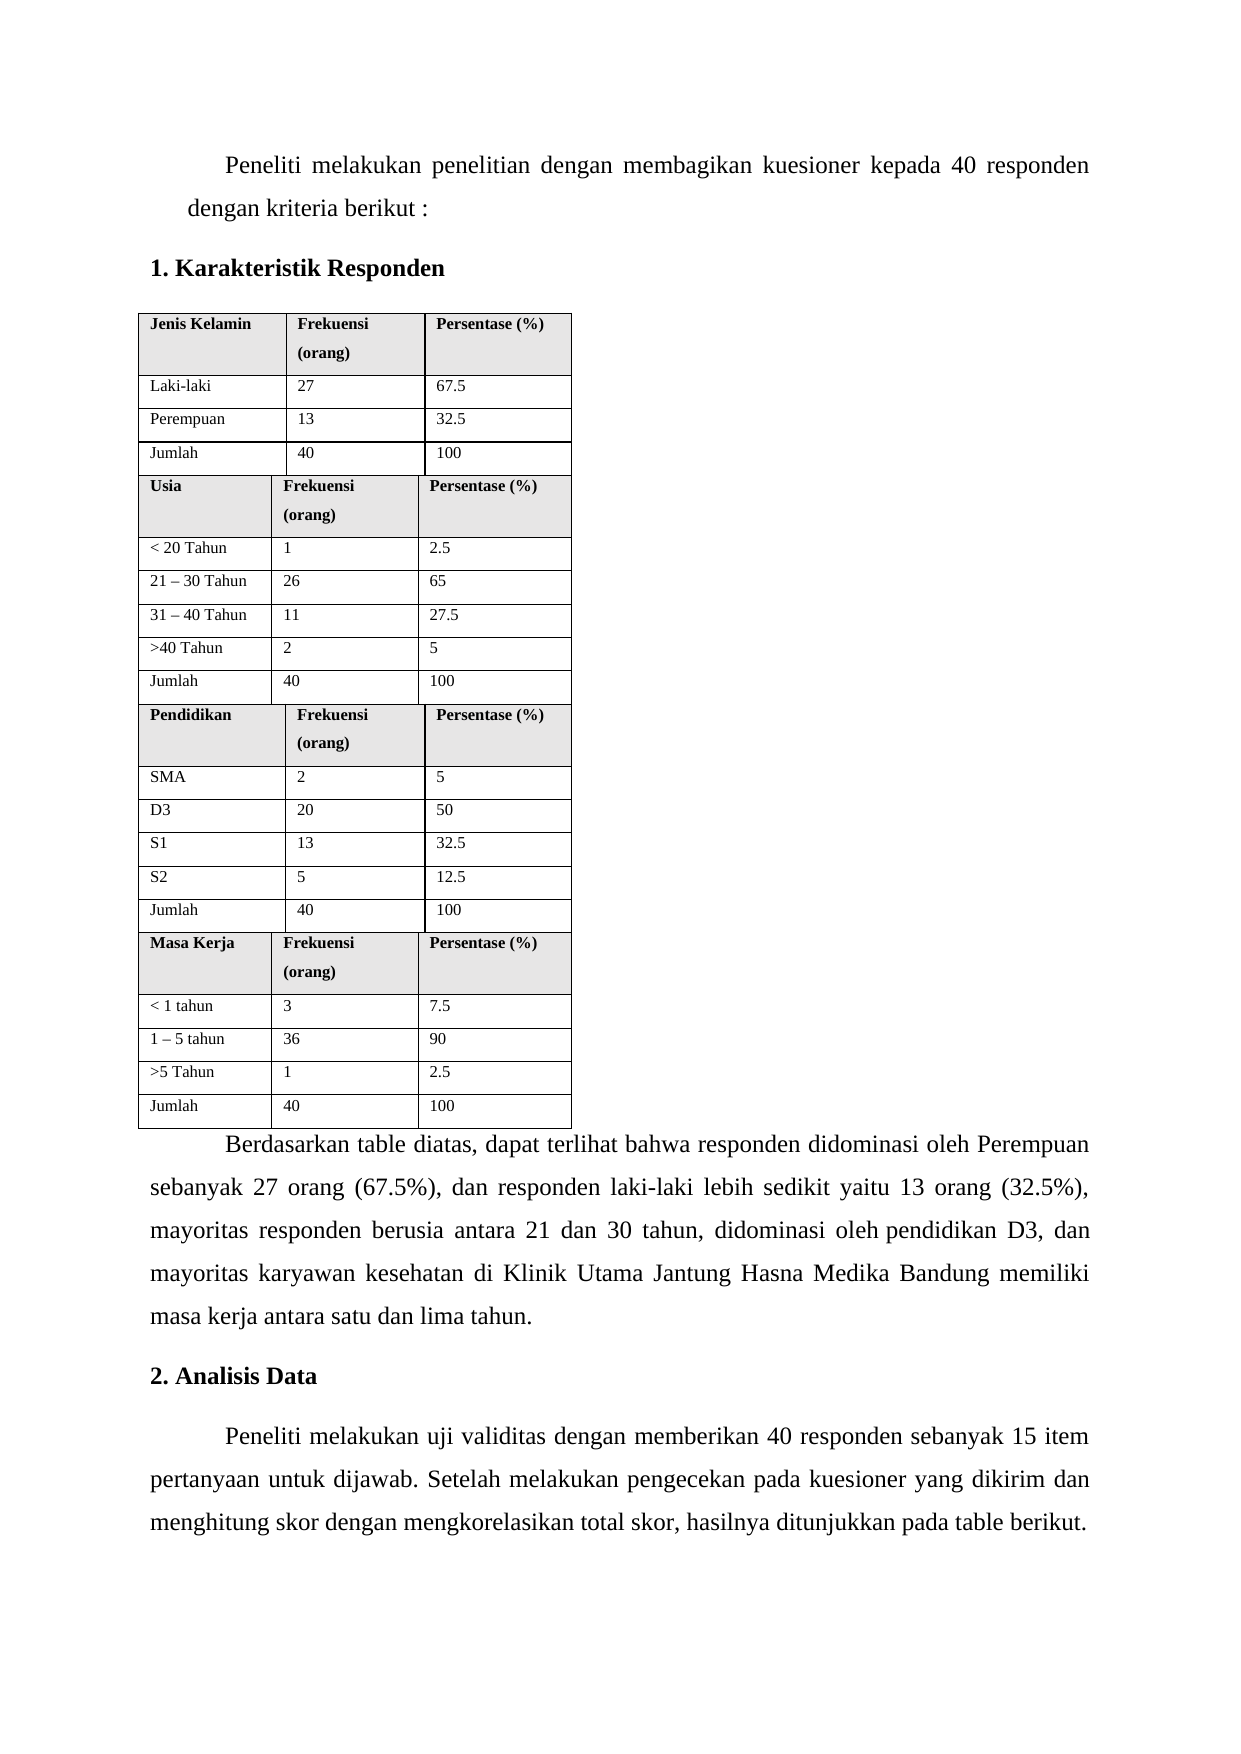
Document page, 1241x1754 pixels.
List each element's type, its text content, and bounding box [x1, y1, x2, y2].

table_cell Jumlah [139, 900, 285, 932]
table_cell >40 Tahun [139, 638, 271, 670]
table_header Jenis Kelamin [139, 314, 286, 375]
table_cell 1 [272, 538, 418, 570]
table_cell 1 [272, 1062, 418, 1094]
table_cell 32.5 [426, 833, 571, 866]
table_cell Usia [139, 476, 271, 537]
table_cell 13 [287, 409, 424, 441]
table_cell < 20 Tahun [139, 538, 271, 570]
table_cell 26 [272, 571, 418, 603]
table_cell Persentase (%) [419, 476, 571, 537]
table_cell 100 [419, 671, 571, 703]
table_cell < 1 tahun [139, 995, 271, 1028]
table_cell 2 [286, 767, 424, 799]
text Peneliti melakukan uji validitas dengan memberikan 40 responden sebanyak 15 item pertanyaan untuk dijawab. Setelah melakukan pengecekan pada kuesioner yang dikirim dan menghitung skor dengan mengkorelasikan total skor, hasilnya ditunjukkan pada table berikut. [150, 1421, 1090, 1536]
table_header Frekuensi (orang) [287, 314, 424, 375]
table_cell 100 [426, 900, 571, 932]
text Berdasarkan table diatas, dapat terlihat bahwa responden didominasi oleh Perempuan sebanyak 27 orang (67.5%), dan responden laki-laki lebih sedikit yaitu 13 orang (32.5%), mayoritas responden berusia antara 21 dan 30 tahun, didominasi oleh pendidikan D3, dan mayoritas karyawan kesehatan di Klinik Utama Jantung Hasna Medika Bandung memiliki masa kerja antara satu dan lima tahun. [150, 1129, 1090, 1330]
table_cell 40 [287, 443, 424, 475]
table_cell Frekuensi (orang) [272, 476, 418, 537]
table_cell 36 [272, 1029, 418, 1061]
table_cell 40 [272, 1095, 418, 1128]
text 2. Analisis Data [150, 1361, 1090, 1390]
table_cell Persentase (%) [426, 705, 571, 766]
table_cell 90 [419, 1029, 571, 1061]
table_cell Persentase (%) [419, 933, 571, 994]
table_cell S1 [139, 833, 285, 866]
text Peneliti melakukan penelitian dengan membagikan kuesioner kepada 40 responden dengan kriteria berikut : [187, 150, 1090, 222]
table_cell Pendidikan [139, 705, 285, 766]
table_cell Jumlah [139, 443, 286, 475]
table_cell Jumlah [139, 671, 271, 703]
table_cell 100 [419, 1095, 571, 1128]
table_cell 2 [272, 638, 418, 670]
table_cell 5 [286, 867, 424, 899]
table_cell 27.5 [419, 605, 571, 637]
table_cell 13 [286, 833, 424, 866]
table_cell 21 – 30 Tahun [139, 571, 271, 603]
table_cell 100 [426, 443, 571, 475]
table_cell Masa Kerja [139, 933, 271, 994]
table_cell 31 – 40 Tahun [139, 605, 271, 637]
table_cell D3 [139, 800, 285, 832]
table_cell 65 [419, 571, 571, 603]
table_cell S2 [139, 867, 285, 899]
table_cell 50 [426, 800, 571, 832]
table_cell 32.5 [426, 409, 571, 441]
table_cell Frekuensi (orang) [272, 933, 418, 994]
table_cell 27 [287, 376, 424, 408]
table_cell 2.5 [419, 538, 571, 570]
text 1. Karakteristik Responden [150, 253, 1090, 282]
table_cell 2.5 [419, 1062, 571, 1094]
table_cell 12.5 [426, 867, 571, 899]
table_cell 3 [272, 995, 418, 1028]
table_cell Perempuan [139, 409, 286, 441]
table_cell 40 [286, 900, 424, 932]
table_cell Jumlah [139, 1095, 271, 1128]
table_cell 20 [286, 800, 424, 832]
table_cell 40 [272, 671, 418, 703]
table_cell 5 [426, 767, 571, 799]
table_cell Frekuensi (orang) [286, 705, 424, 766]
table_header Persentase (%) [426, 314, 571, 375]
table_cell 1 – 5 tahun [139, 1029, 271, 1061]
table_cell 5 [419, 638, 571, 670]
table_cell >5 Tahun [139, 1062, 271, 1094]
table_cell 67.5 [426, 376, 571, 408]
table_cell 7.5 [419, 995, 571, 1028]
table_cell Laki-laki [139, 376, 286, 408]
table_cell SMA [139, 767, 285, 799]
table_cell 11 [272, 605, 418, 637]
